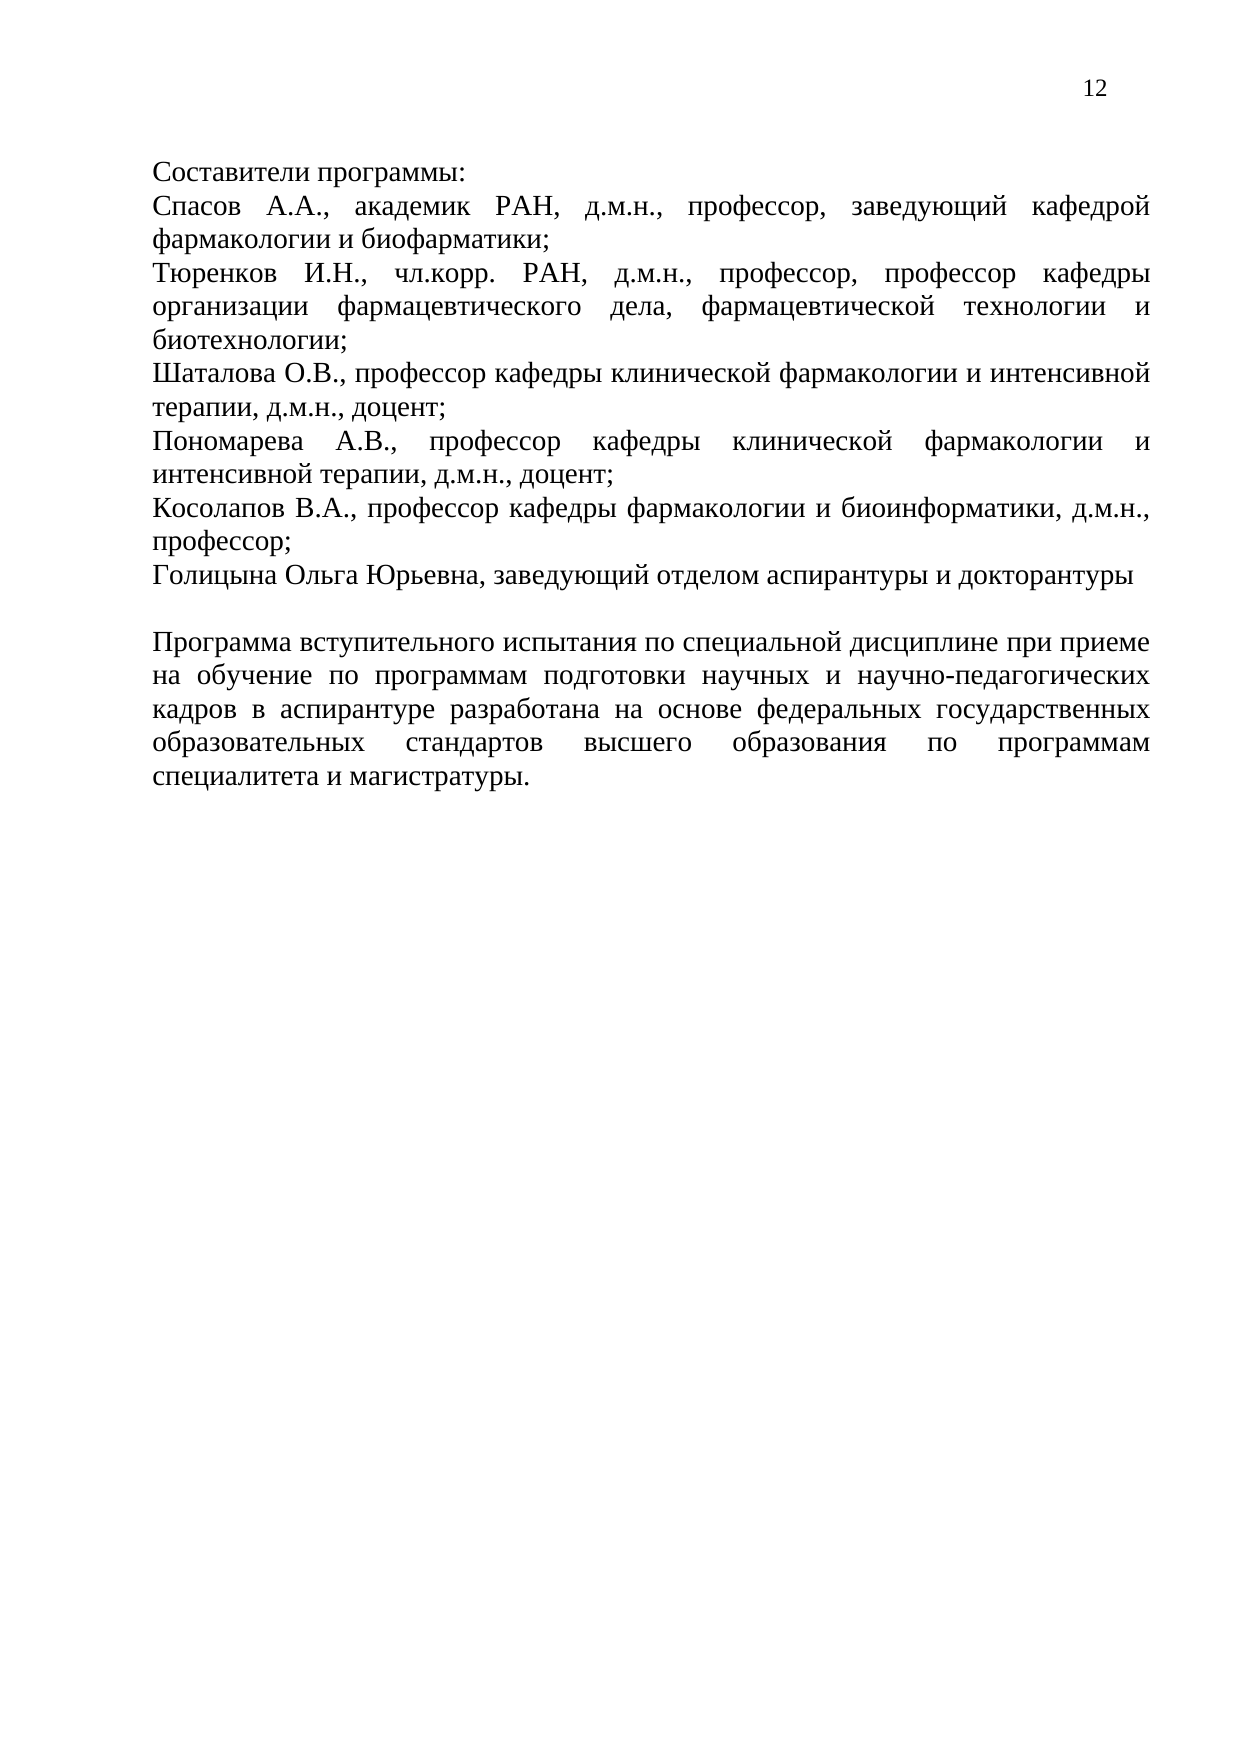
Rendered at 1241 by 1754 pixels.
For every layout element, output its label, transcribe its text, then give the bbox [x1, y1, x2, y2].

text Голицына Ольга Юрьевна, заведующий отделом аспирантуры и докторантуры [152, 557, 1151, 590]
text Пономарева А.В., профессор кафедры клинической фармакологии и интенсивной терапии, д.м.н., доцент; [152, 423, 1151, 490]
text Косолапов В.А., профессор кафедры фармакологии и биоинформатики, д.м.н., профессор; [152, 490, 1151, 557]
text Программа вступительного испытания по специальной дисциплине при приеме на обучение по программам подготовки научных и научно-педагогических кадров в аспирантуре разработана на основе федеральных государственных образовательных стандартов высшего образования по программам специалитета и магистратуры. [152, 624, 1151, 792]
text Составители программы: [152, 154, 1151, 188]
text Спасов А.А., академик РАН, д.м.н., профессор, заведующий кафедрой фармакологии и биофарматики; [152, 188, 1151, 255]
text Шаталова О.В., профессор кафедры клинической фармакологии и интенсивной терапии, д.м.н., доцент; [152, 356, 1151, 423]
text Тюренков И.Н., чл.корр. РАН, д.м.н., профессор, профессор кафедры организации фармацевтического дела, фармацевтической технологии и биотехнологии; [152, 255, 1151, 356]
